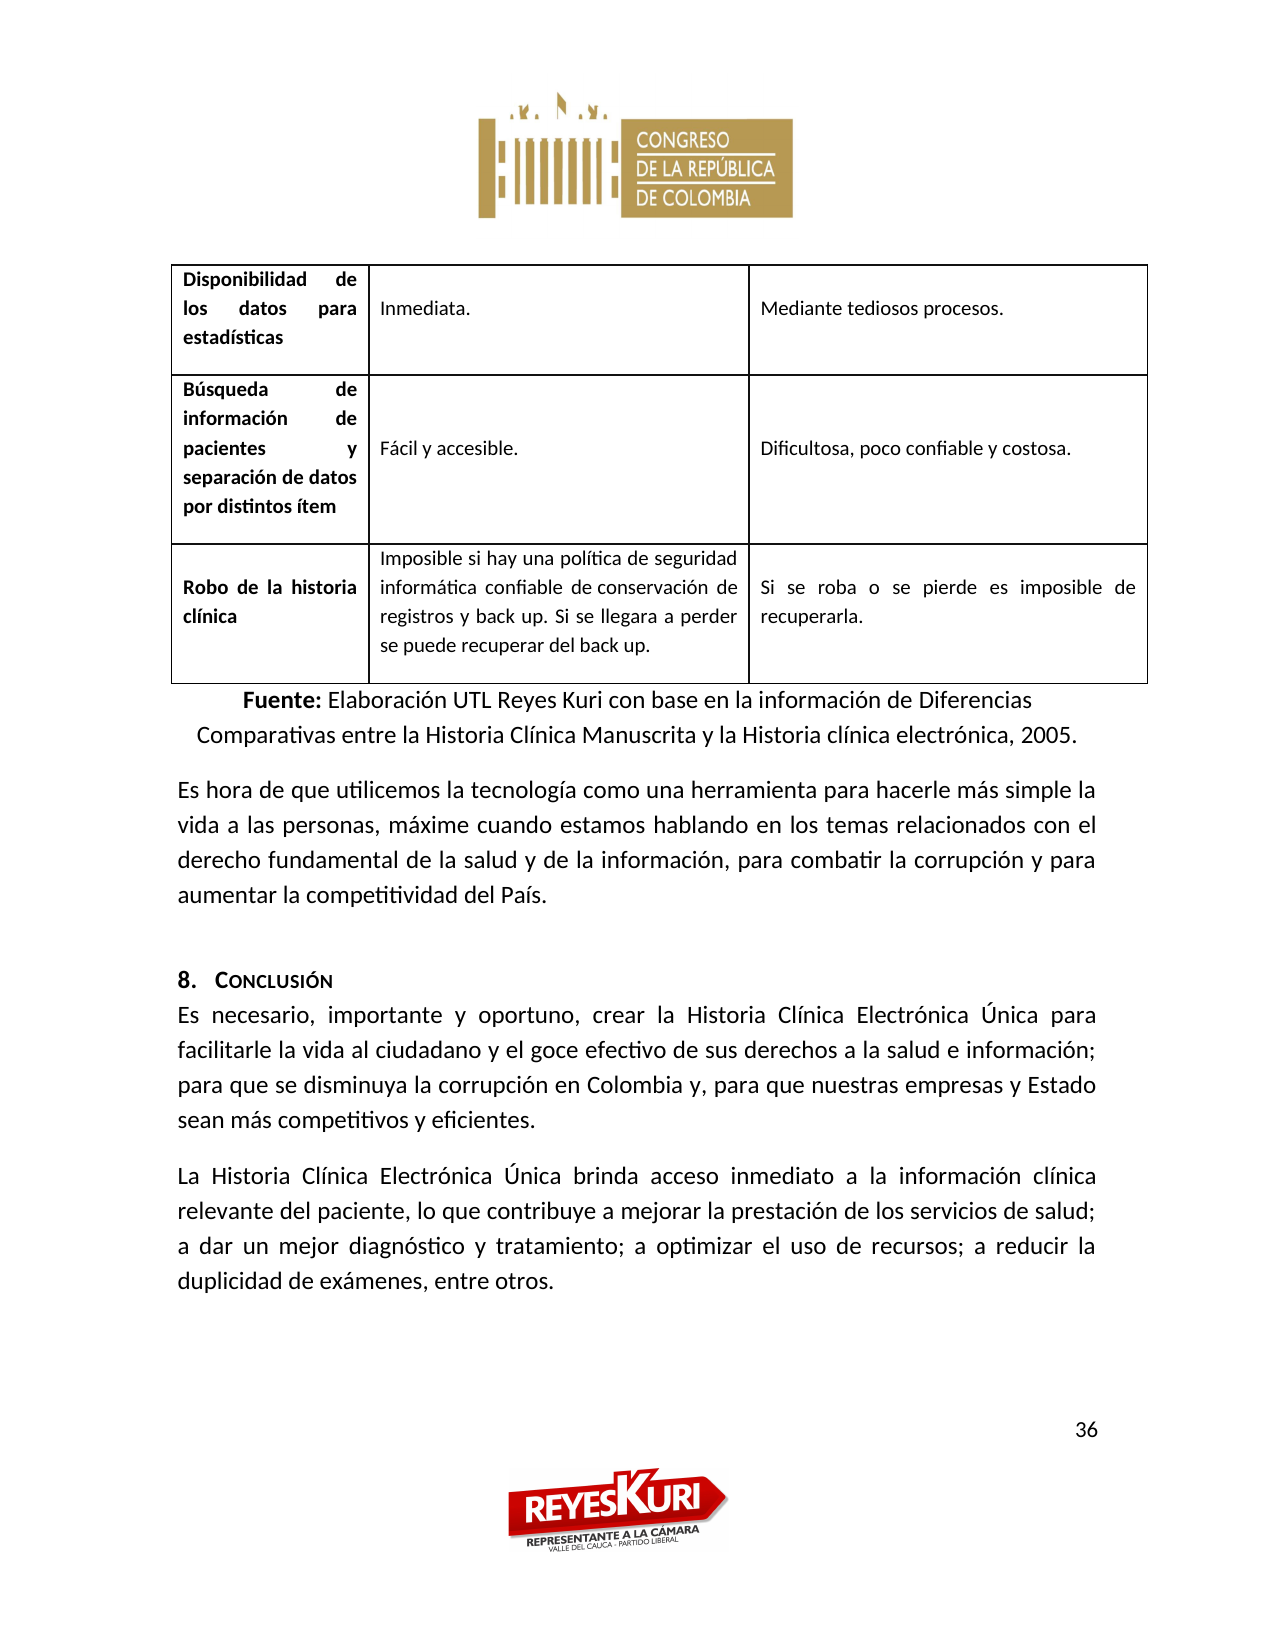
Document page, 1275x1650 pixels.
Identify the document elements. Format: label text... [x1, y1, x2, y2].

table_cell Inmediata. [370, 266, 748, 374]
table_cell Disponibilidad de los datos para estadísticas [172, 266, 368, 374]
table_cell Búsqueda de información de pacientes y separación de datos por distintos ítem [172, 376, 368, 543]
table_cell Dificultosa, poco confiable y costosa. [750, 376, 1147, 543]
table_cell Mediante tediosos procesos. [750, 266, 1147, 374]
table_cell Imposible si hay una política de seguridad informática confiable de conservación de registros y back up. Si se llegara a perder se puede recuperar del back up. [370, 545, 748, 683]
text Es necesario, importante y oportuno, crear la Historia Clínica Electrónica Única para facilitarle la vida al ciudadano y el goce efectivo de sus derechos a la salud e información; para que se disminuya la corrupción en Colombia y, para que nuestras empresas y Estado sean más competitivos y eficientes. [177, 1000, 1098, 1135]
picture [476, 73, 799, 239]
table_cell Fácil y accesible. [370, 376, 748, 543]
text Fuente: Elaboración UTL Reyes Kuri con base en la información de Diferencias Comparativas entre la Historia Clínica Manuscrita y la Historia clínica electrónica, 2005. [177, 684, 1098, 749]
subtitle Conclusión [177, 965, 1098, 995]
text Es hora de que utilicemos la tecnología como una herramienta para hacerle más simple la vida a las personas, máxime cuando estamos hablando en los temas relacionados con el derecho fundamental de la salud y de la información, para combatir la corrupción y para aumentar la competitividad del País. [177, 775, 1098, 910]
table_cell Robo de la historia clínica [172, 545, 368, 683]
table_cell Si se roba o se pierde es imposible de recuperarla. [750, 545, 1147, 683]
text La Historia Clínica Electrónica Única brinda acceso inmediato a la información clínica relevante del paciente, lo que contribuye a mejorar la prestación de los servicios de salud; a dar un mejor diagnóstico y tratamiento; a optimizar el uso de recursos; a reducir la duplicidad de exámenes, entre otros. [177, 1161, 1098, 1296]
picture [508, 1468, 729, 1552]
